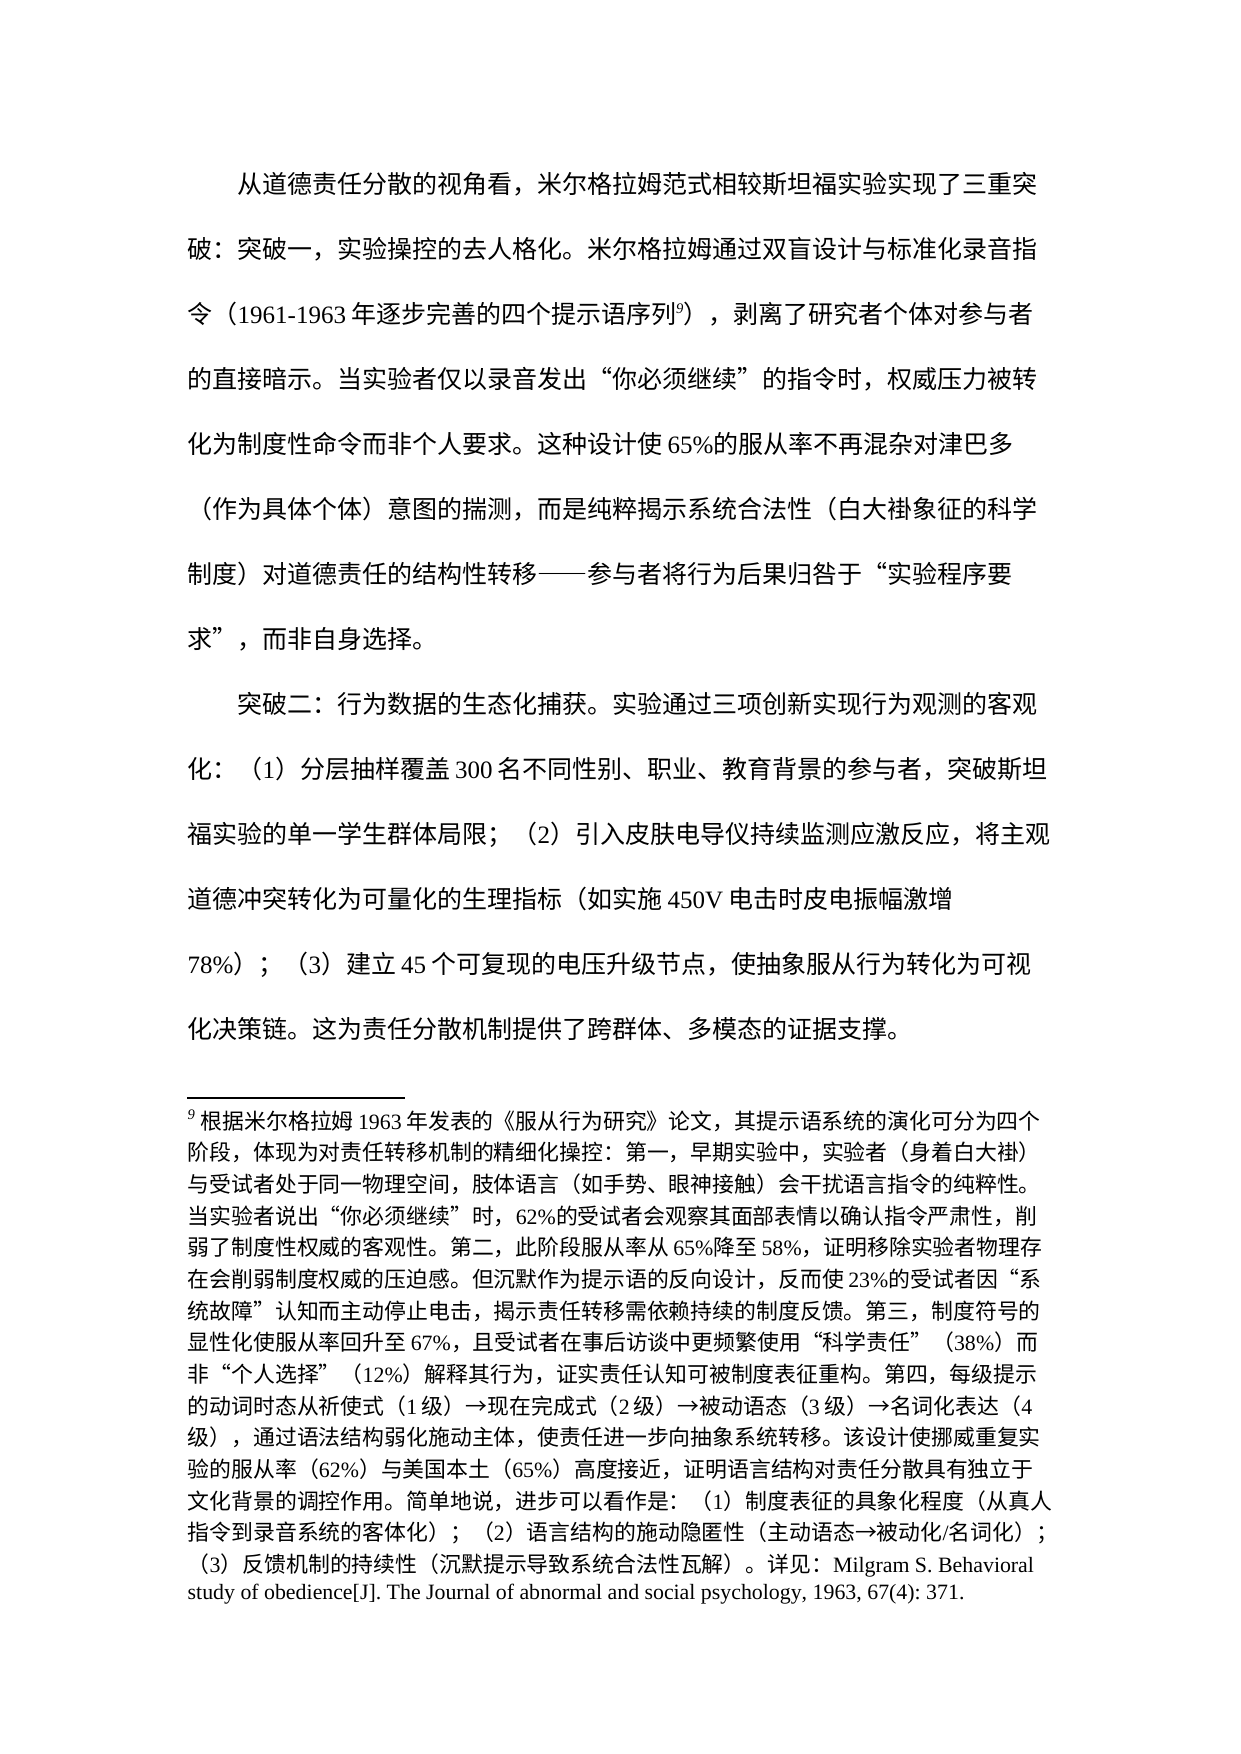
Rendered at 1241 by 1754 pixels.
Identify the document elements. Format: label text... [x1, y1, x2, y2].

text 突破二：行为数据的生态化捕获。实验通过三项创新实现行为观测的客观化：（1）分层抽样覆盖300名不同性别、职业、教育背景的参与者，突破斯坦福实验的单一学生群体局限；（2）引入皮肤电导仪持续监测应激反应，将主观道德冲突转化为可量化的生理指标（如实施450V电击时皮电振幅激增78%）；（3）建立45个可复现的电压升级节点，使抽象服从行为转化为可视化决策链。这为责任分散机制提供了跨群体、多模态的证据支撑。 [187, 670, 1053, 1060]
text 从道德责任分散的视角看，米尔格拉姆范式相较斯坦福实验实现了三重突破：突破一，实验操控的去人格化。米尔格拉姆通过双盲设计与标准化录音指令（1961-1963年逐步完善的四个提示语序列），剥离了研究者个体对参与者的直接暗示。当实验者仅以录音发出“你必须继续”的指令时，权威压力被转化为制度性命令而非个人要求。这种设计使65%的服从率不再混杂对津巴多（作为具体个体）意图的揣测，而是纯粹揭示系统合法性（白大褂象征的科学制度）对道德责任的结构性转移——参与者将行为后果归咎于“实验程序要求”，而非自身选择。 [187, 150, 1053, 670]
